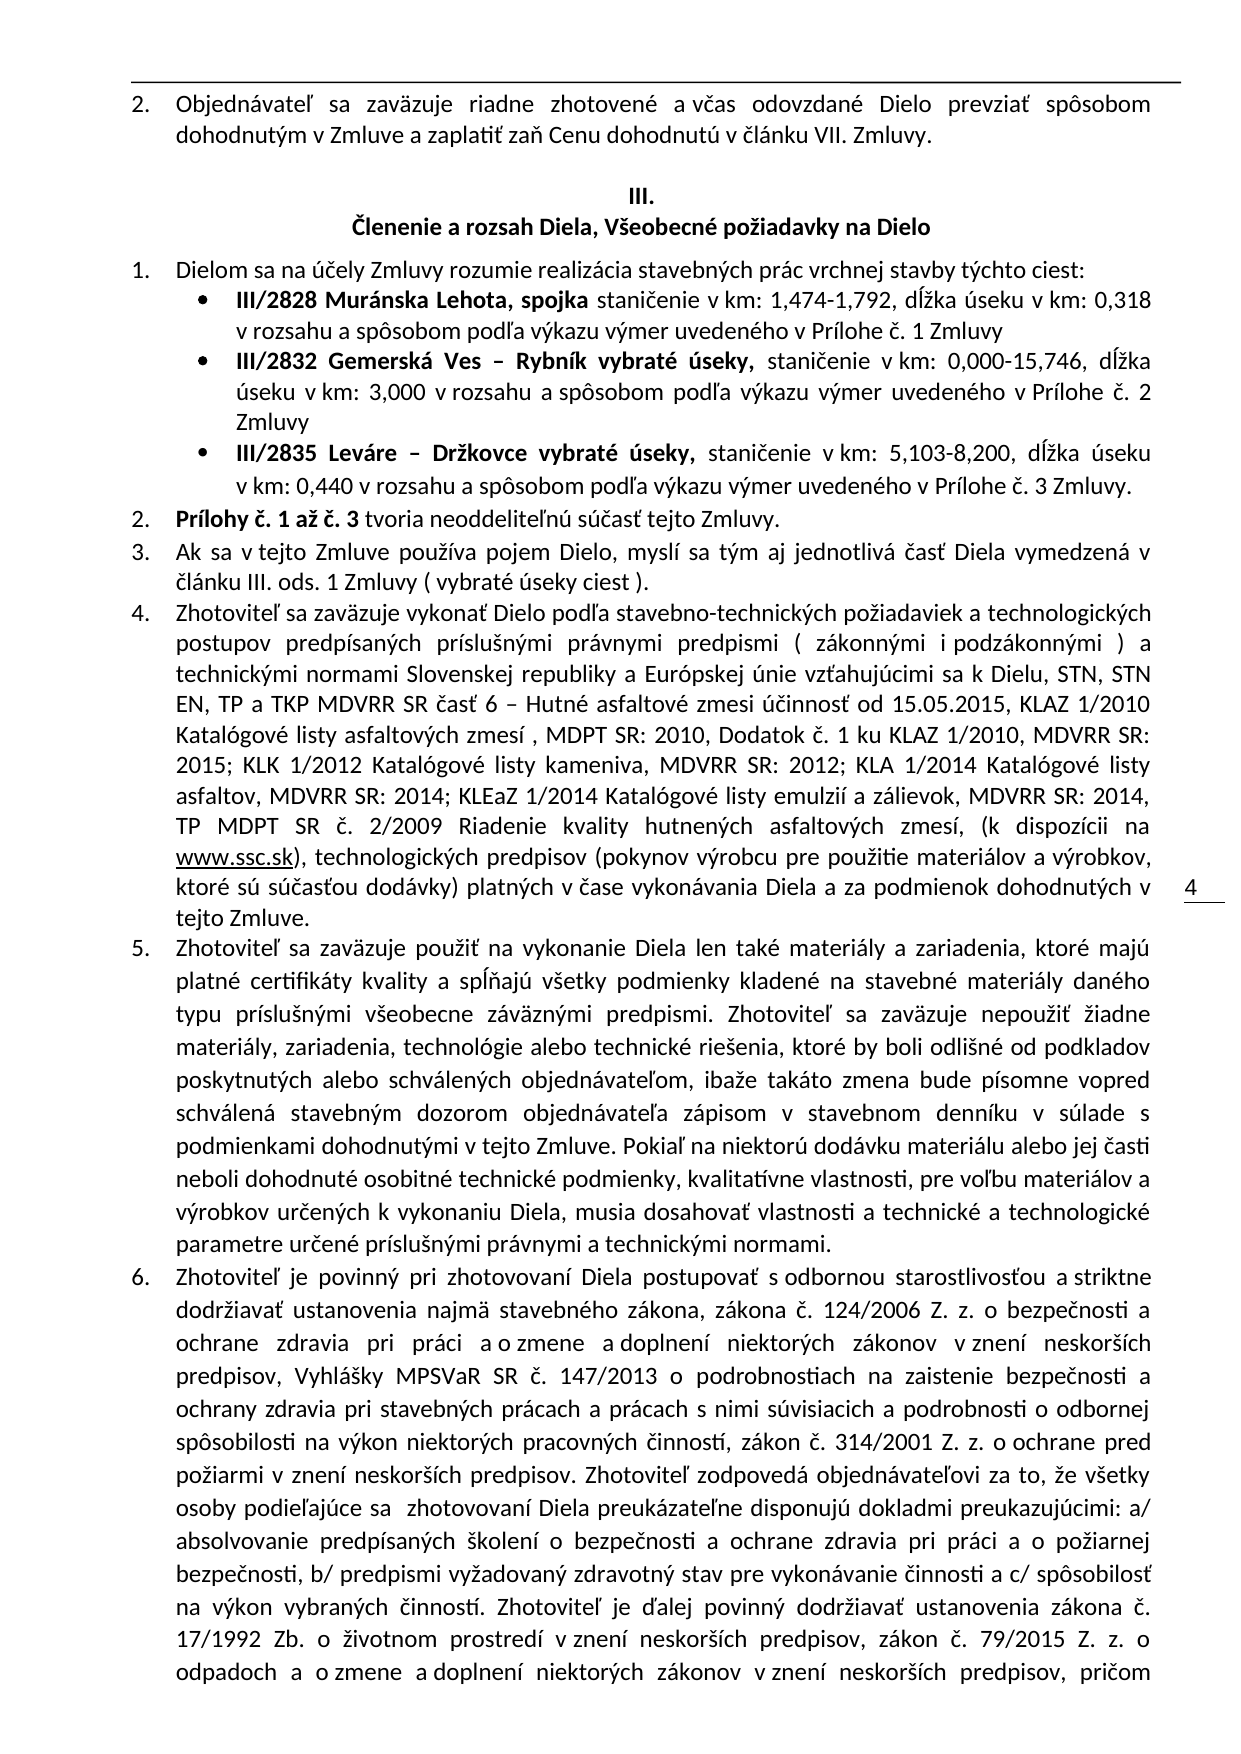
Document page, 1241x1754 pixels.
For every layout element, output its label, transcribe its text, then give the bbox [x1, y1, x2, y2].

list III/2835 Leváre – Držkovce vybraté úseky, staničenie v km: 5,103-8,200, dĺžka úseku v km: 0,440 v rozsahu a spôsobom podľa výkazu výmer uvedeného v Prílohe č. 3 Zmluvy. [198, 437, 1152, 500]
text III. [131, 180, 1152, 211]
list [131, 1262, 1152, 1687]
list Ak sa v tejto Zmluve používa pojem Dielo, myslí sa tým aj jednotlivá časť Diela vymedzená v článku III. ods. 1 Zmluvy ( vybraté úseky ciest ). [131, 536, 1152, 597]
list III/2828 Muránska Lehota, spojka staničenie v km: 1,474-1,792, dĺžka úseku v km: 0,318 v rozsahu a spôsobom podľa výkazu výmer uvedeného v Prílohe č. 1 Zmluvy [198, 284, 1152, 345]
text Členenie a rozsah Diela, Všeobecné požiadavky na Dielo [131, 211, 1152, 241]
list Zhotoviteľ sa zaväzuje vykonať Dielo podľa stavebno-technických požiadaviek a technologických postupov predpísaných príslušnými právnymi predpismi ( zákonnými i podzákonnými ) a technickými normami Slovenskej republiky a Európskej únie vzťahujúcimi sa k Dielu, STN, STN EN, TP a TKP MDVRR SR časť 6 – Hutné asfaltové zmesi účinnosť od 15.05.2015, KLAZ 1/2010 Katalógové listy asfaltových zmesí , MDPT SR: 2010, Dodatok č. 1 ku KLAZ 1/2010, MDVRR SR: 2015; KLK 1/2012 Katalógové listy kameniva, MDVRR SR: 2012; KLA 1/2014 Katalógové listy asfaltov, MDVRR SR: 2014; KLEaZ 1/2014 Katalógové listy emulzií a zálievok, MDVRR SR: 2014, TP MDPT SR č. 2/2009 Riadenie kvality hutnených asfaltových zmesí, (k dispozícii na www.ssc.sk), technologických predpisov (pokynov výrobcu pre použitie materiálov a výrobkov, ktoré sú súčasťou dodávky) platných v čase vykonávania Diela a za podmienok dohodnutých v tejto Zmluve. [131, 597, 1152, 932]
list III/2832 Gemerská Ves – Rybník vybraté úseky, staničenie v km: 0,000-15,746, dĺžka úseku v km: 3,000 v rozsahu a spôsobom podľa výkazu výmer uvedeného v Prílohe č. 2 Zmluvy [198, 345, 1152, 437]
list Prílohy č. 1 až č. 3 tvoria neoddeliteľnú súčasť tejto Zmluvy. [131, 503, 1152, 533]
list Dielom sa na účely Zmluvy rozumie realizácia stavebných prác vrchnej stavby týchto ciest: [131, 254, 1152, 284]
list Objednávateľ sa zaväzuje riadne zhotovené a včas odovzdané Dielo prevziať spôsobom dohodnutým v Zmluve a zaplatiť zaň Cenu dohodnutú v článku VII. Zmluvy. [131, 89, 1152, 150]
list Zhotoviteľ sa zaväzuje použiť na vykonanie Diela len také materiály a zariadenia, ktoré majú platné certifikáty kvality a spĺňajú všetky podmienky kladené na stavebné materiály daného typu príslušnými všeobecne záväznými predpismi. Zhotoviteľ sa zaväzuje nepoužiť žiadne materiály, zariadenia, technológie alebo technické riešenia, ktoré by boli odlišné od podkladov poskytnutých alebo schválených objednávateľom, ibaže takáto zmena bude písomne vopred schválená stavebným dozorom objednávateľa zápisom v stavebnom denníku v súlade s podmienkami dohodnutými v tejto Zmluve. Pokiaľ na niektorú dodávku materiálu alebo jej časti neboli dohodnuté osobitné technické podmienky, kvalitatívne vlastnosti, pre voľbu materiálov a výrobkov určených k vykonaniu Diela, musia dosahovať vlastnosti a technické a technologické parametre určené príslušnými právnymi a technickými normami. [131, 932, 1152, 1259]
